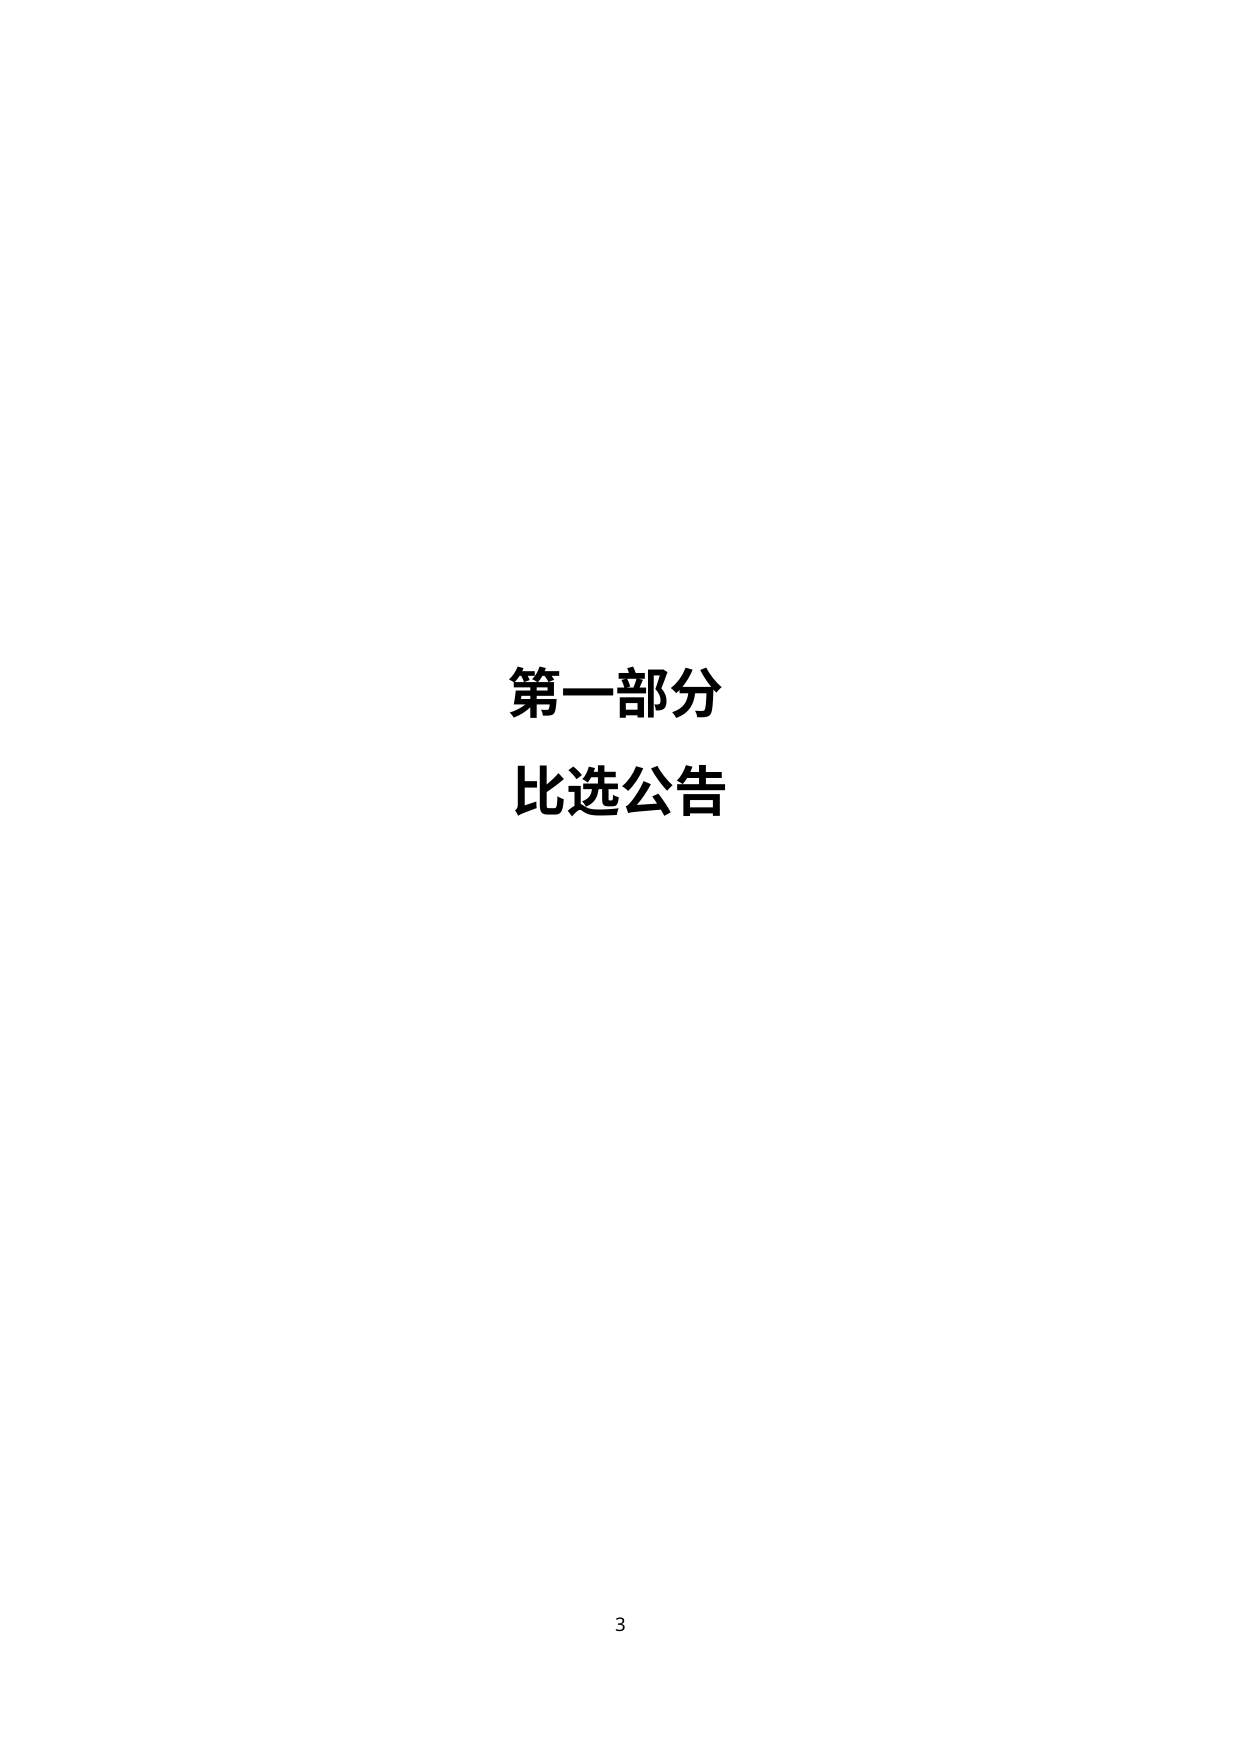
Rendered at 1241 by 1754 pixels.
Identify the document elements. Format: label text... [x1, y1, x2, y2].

text 比选公告 [153, 749, 1087, 827]
text 第一部分 [153, 651, 1087, 729]
